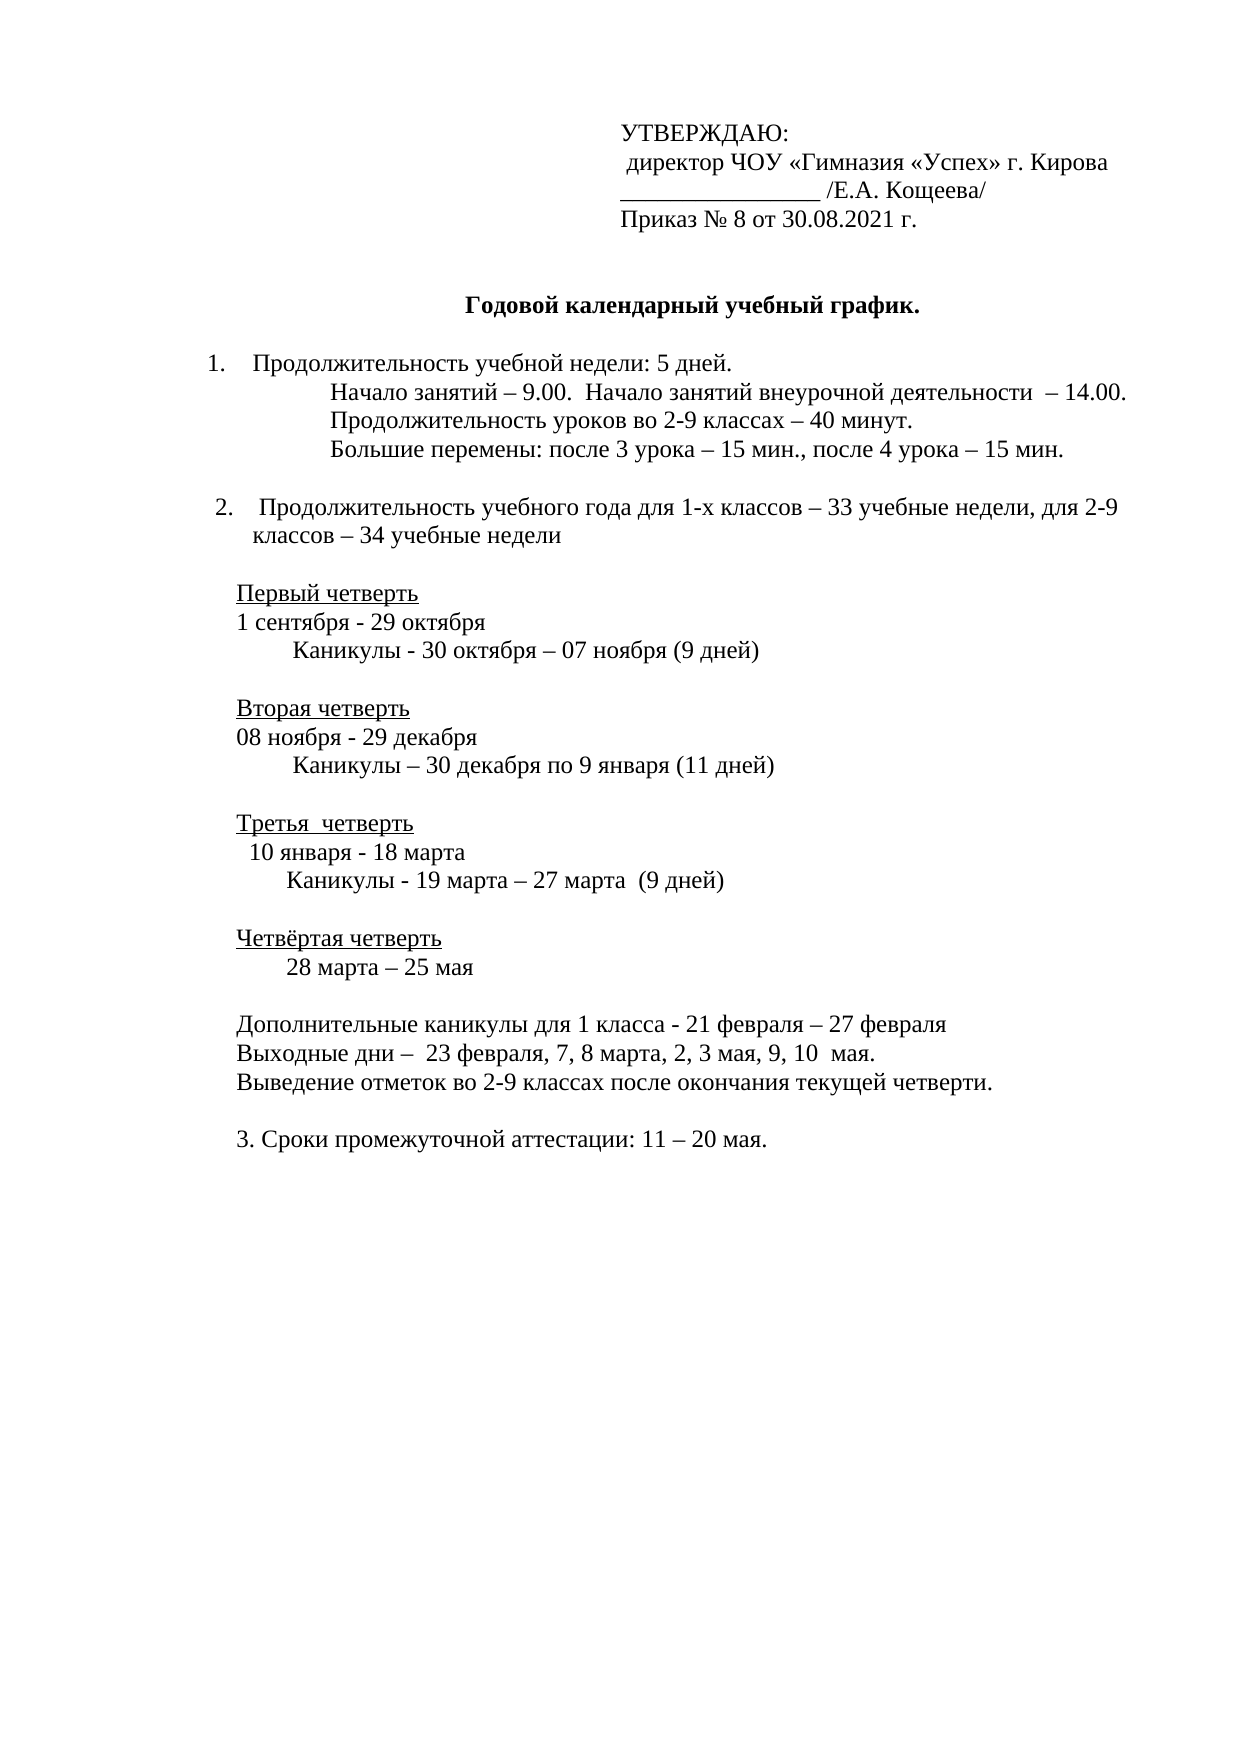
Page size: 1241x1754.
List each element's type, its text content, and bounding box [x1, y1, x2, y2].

text 08 ноября - 29 декабря [177, 722, 1152, 751]
text Приказ № 8 от 30.08.2021 г. [620, 204, 1152, 233]
text Дополнительные каникулы для 1 класса - 21 февраля – 27 февраля [177, 1009, 1152, 1038]
list Продолжительность учебного года для 1-х классов – 33 учебные недели, для 2-9 классов – 34 учебные недели [215, 492, 1152, 549]
text Начало занятий – 9.00. Начало занятий внеурочной деятельности – 14.00. [236, 377, 1152, 406]
text Вторая четверть [177, 693, 1152, 722]
text Продолжительность уроков во 2-9 классах – 40 минут. [177, 406, 1152, 434]
text Большие перемены: после 3 урока – 15 мин., после 4 урока – 15 мин. [177, 434, 1152, 463]
text Первый четверть [177, 578, 1152, 607]
text Каникулы – 30 декабря по 9 января (11 дней) [177, 751, 1152, 779]
text директор ЧОУ «Гимназия «Успех» г. Кирова [620, 147, 1152, 176]
text Каникулы - 30 октября – 07 ноября (9 дней) [177, 636, 1152, 664]
list Продолжительность учебной недели: 5 дней. [177, 348, 1152, 377]
text 28 марта – 25 мая [177, 952, 1152, 981]
text 1 сентября - 29 октября [177, 607, 1152, 636]
text Каникулы - 19 марта – 27 марта (9 дней) [177, 866, 1152, 894]
text Третья четверть [177, 808, 1152, 837]
text 10 января - 18 марта [177, 837, 1152, 866]
text Выведение отметок во 2-9 классах после окончания текущей четверти. [177, 1067, 1152, 1096]
text Выходные дни – 23 февраля, 7, 8 марта, 2, 3 мая, 9, 10 мая. [177, 1038, 1152, 1067]
text Годовой календарный учебный график. [177, 291, 1152, 319]
text ________________ /Е.А. Кощеева/ [620, 176, 1152, 204]
text 3. Сроки промежуточной аттестации: 11 – 20 мая. [177, 1124, 1152, 1153]
text Четвёртая четверть [177, 923, 1152, 952]
text УТВЕРЖДАЮ: [620, 118, 1152, 147]
